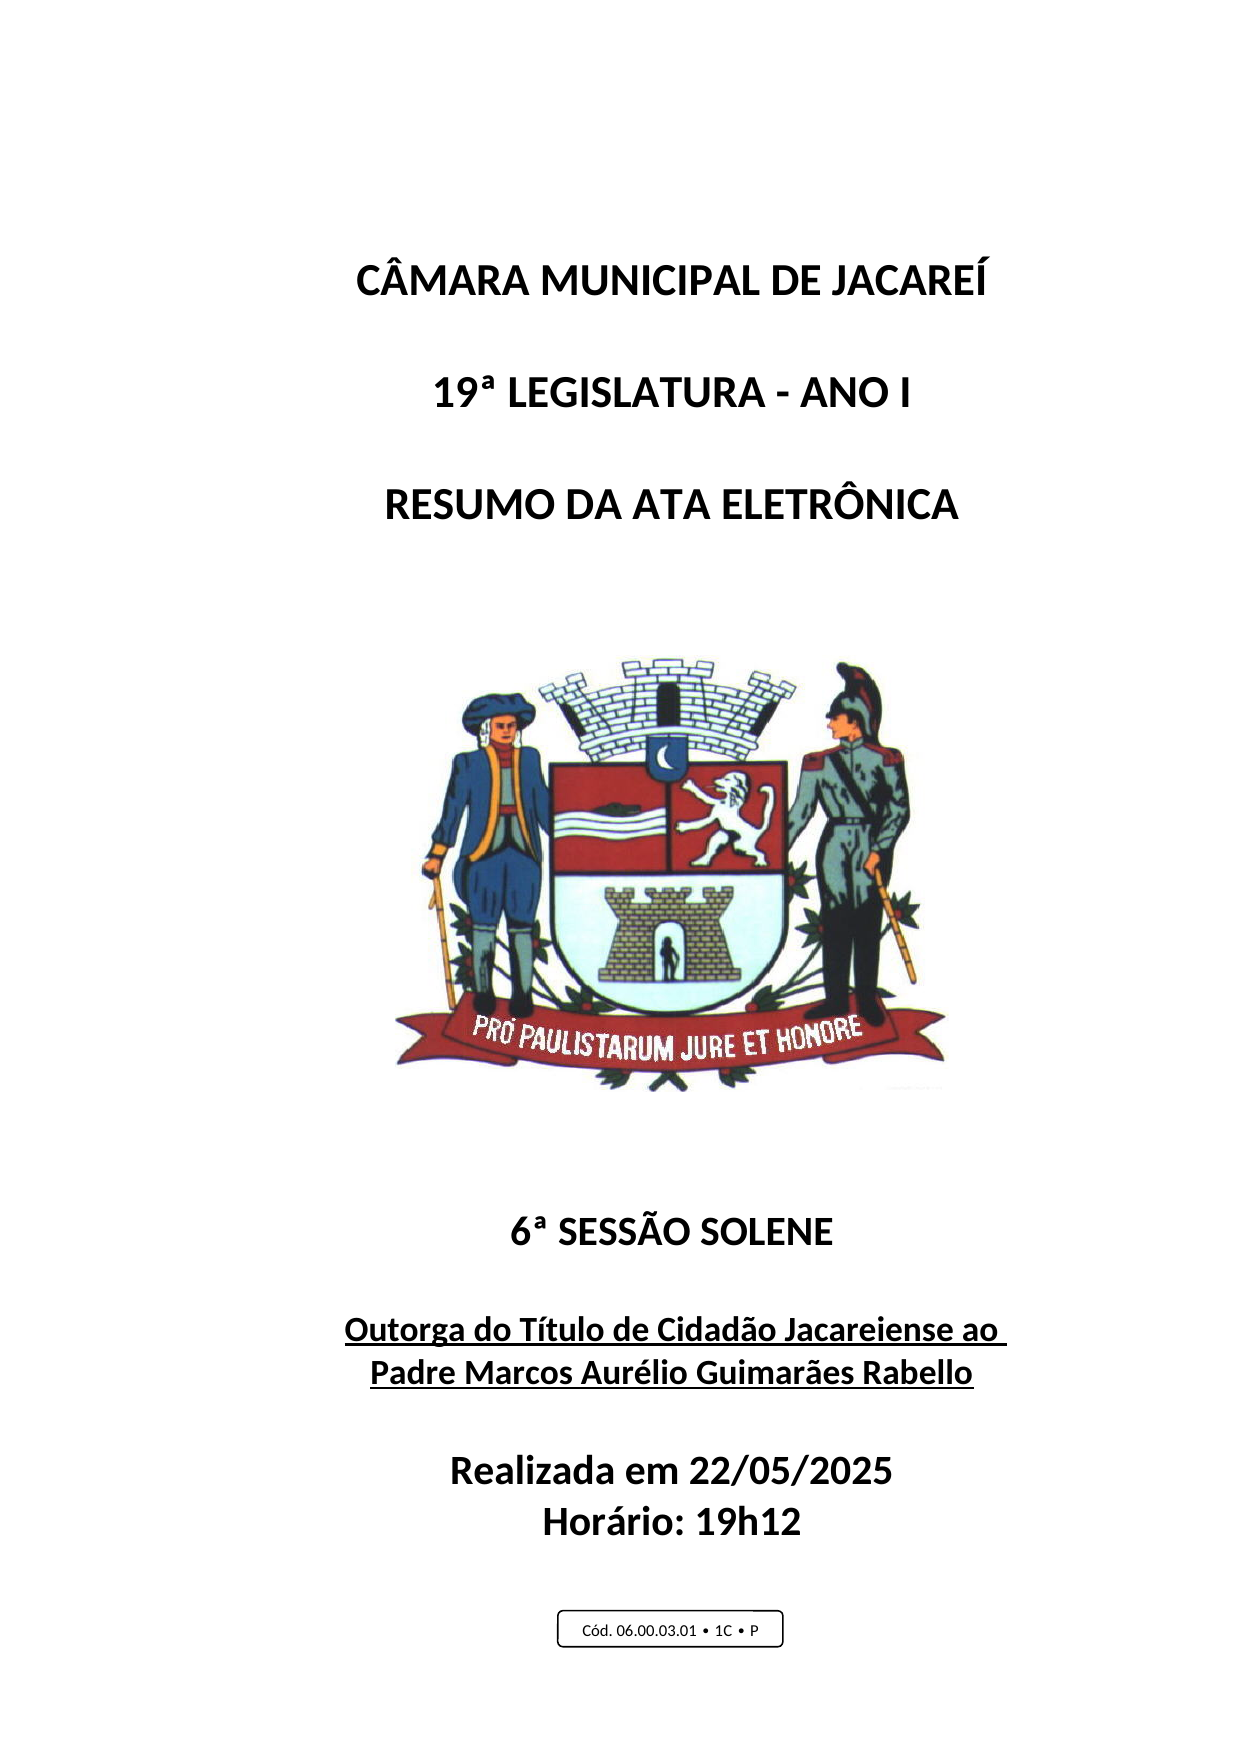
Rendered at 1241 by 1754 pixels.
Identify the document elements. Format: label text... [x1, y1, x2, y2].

text Horário: 19h12 [192, 1495, 1152, 1546]
text Padre Marcos Aurélio Guimarães Rabello [192, 1350, 1152, 1393]
text RESUMO DA ATA ELETRÔNICA [192, 475, 1152, 531]
text 6ª SESSÃO SOLENE [192, 1205, 1152, 1256]
text CÂMARA MUNICIPAL DE JACAREÍ [192, 251, 1152, 307]
text Realizada em 22/05/2025 [192, 1444, 1152, 1495]
text Outorga do Título de Cidadão Jacareiense ao [192, 1307, 1152, 1350]
picture [394, 655, 949, 1092]
text 19ª LEGISLATURA - ANO I [192, 363, 1152, 419]
